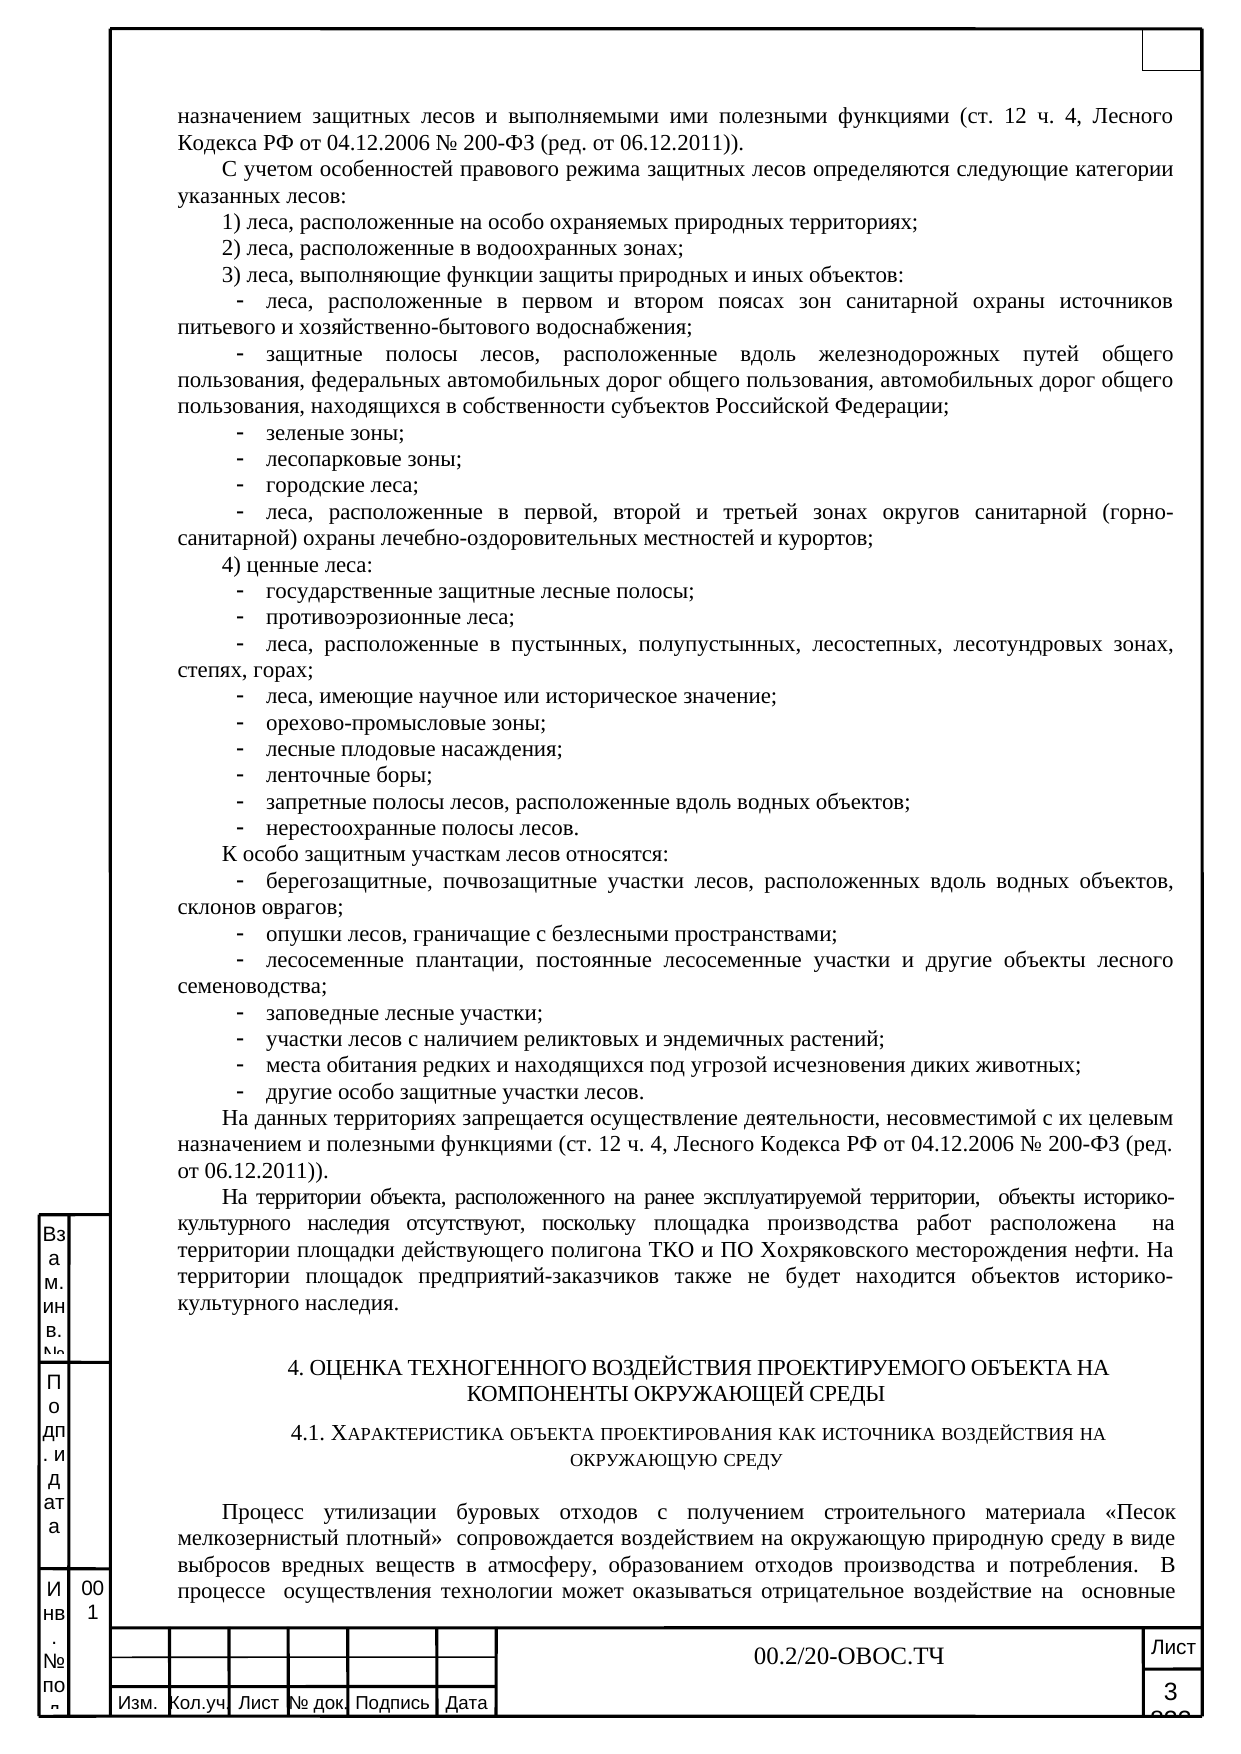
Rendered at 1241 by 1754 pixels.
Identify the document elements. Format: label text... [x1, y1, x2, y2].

list защитные полосы лесов, расположенные вдоль железнодорожных путей общего пользования, федеральных автомобильных дорог общего пользования, автомобильных дорог общего пользования, находящихся в собственности субъектов Российской Федерации; [177, 340, 1175, 419]
list берегозащитные, почвозащитные участки лесов, расположенных вдоль водных объектов, склонов оврагов; [177, 867, 1175, 919]
list лесные плодовые насаждения; [177, 735, 1175, 761]
list городские леса; [177, 472, 1175, 498]
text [177, 103, 1175, 155]
text К особо защитным участкам лесов относятся: [177, 841, 1175, 867]
list другие особо защитные участки лесов. [177, 1078, 1175, 1104]
list леса, расположенные в первом и втором поясах зон санитарной охраны источников питьевого и хозяйственно-бытового водоснабжения; [177, 287, 1175, 340]
list леса, имеющие научное или историческое значение; [177, 682, 1175, 709]
text 1) леса, расположенные на особо охраняемых природных территориях; [177, 208, 1175, 234]
list леса, расположенные в первой, второй и третьей зонах округов санитарной (горно-санитарной) охраны лечебно-оздоровительных местностей и курортов; [177, 498, 1175, 551]
text 2) леса, расположенные в водоохранных зонах; [177, 234, 1175, 261]
text На данных территориях запрещается осуществление деятельности, несовместимой с их целевым назначением и полезными функциями (ст. 12 ч. 4, Лесного Кодекса РФ от 04.12.2006 № 200-ФЗ (ред. от 06.12.2011)). [177, 1104, 1175, 1183]
list противоэрозионные леса; [177, 603, 1175, 630]
text 4. ОЦЕНКА ТЕХНОГЕННОГО ВОЗДЕЙСТВИЯ ПРОЕКТИРУЕМОГО ОБЪЕКТА НА КОМПОНЕНТЫ ОКРУЖАЮЩЕЙ СРЕДЫ [177, 1354, 1175, 1406]
text 4.1. Характеристика объекта проектирования как источника воздействия на окружающую среду [177, 1419, 1175, 1472]
text На территории объекта, расположенного на ранее эксплуатируемой территории, объекты историко-культурного наследия отсутствуют, поскольку площадка производства работ расположена на территории площадки действующего полигона ТКО и ПО Хохряковского месторождения нефти. На территории площадок предприятий-заказчиков также не будет находится объектов историко-культурного наследия. [177, 1183, 1175, 1315]
list государственные защитные лесные полосы; [177, 577, 1175, 603]
text 3) леса, выполняющие функции защиты природных и иных объектов: [177, 261, 1175, 287]
list ленточные боры; [177, 761, 1175, 788]
list места обитания редких и находящихся под угрозой исчезновения диких животных; [177, 1051, 1175, 1078]
list леса, расположенные в пустынных, полупустынных, лесостепных, лесотундровых зонах, степях, горах; [177, 630, 1175, 682]
list лесопарковые зоны; [177, 445, 1175, 472]
list нерестоохранные полосы лесов. [177, 814, 1175, 841]
list орехово-промысловые зоны; [177, 709, 1175, 735]
list зеленые зоны; [177, 419, 1175, 445]
list лесосеменные плантации, постоянные лесосеменные участки и другие объекты лесного семеноводства; [177, 946, 1175, 999]
list участки лесов с наличием реликтовых и эндемичных растений; [177, 1025, 1175, 1051]
list запретные полосы лесов, расположенные вдоль водных объектов; [177, 788, 1175, 814]
list опушки лесов, граничащие с безлесными пространствами; [177, 919, 1175, 946]
text С учетом особенностей правового режима защитных лесов определяются следующие категории указанных лесов: [177, 155, 1175, 208]
list заповедные лесные участки; [177, 999, 1175, 1025]
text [177, 1498, 1177, 1603]
text 4) ценные леса: [177, 551, 1175, 577]
